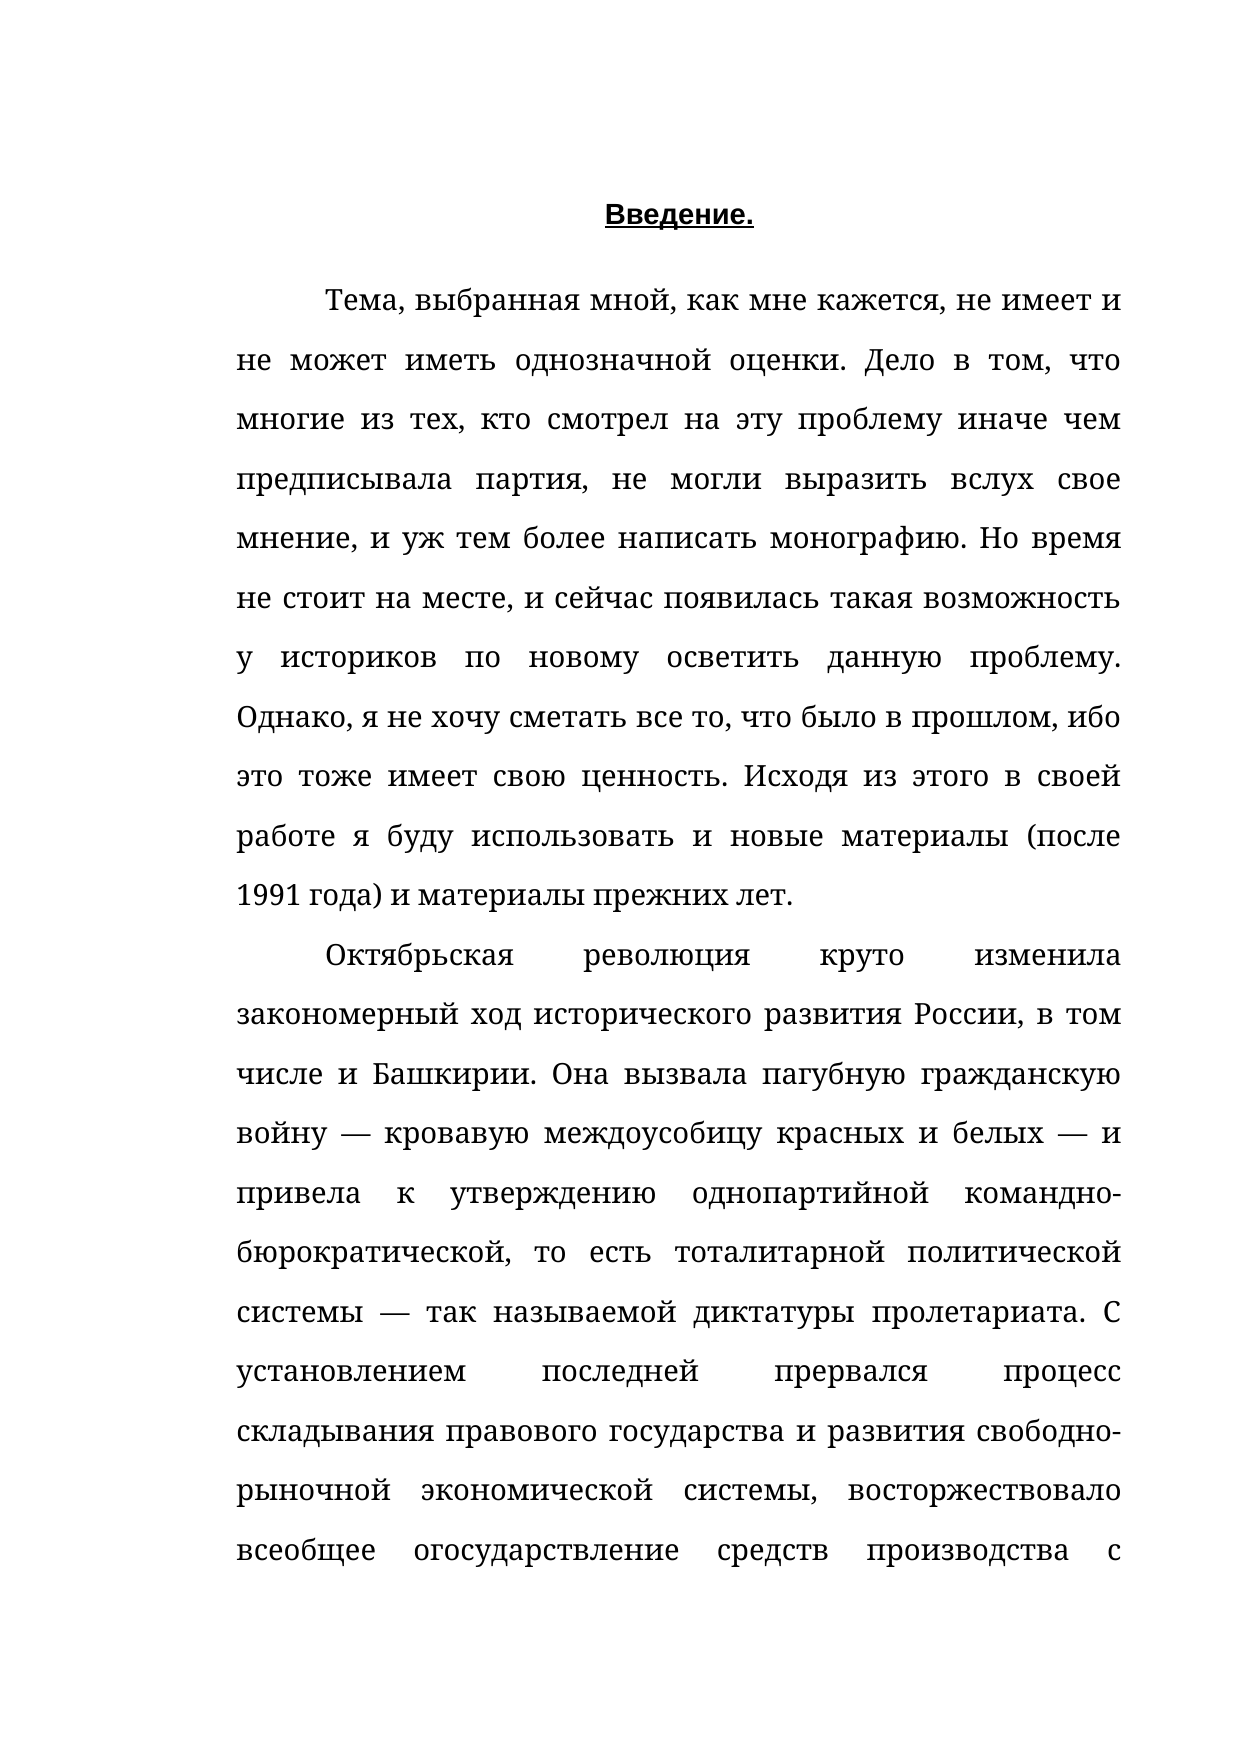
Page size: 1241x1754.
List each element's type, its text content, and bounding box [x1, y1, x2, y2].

subtitle Введение. [236, 197, 1122, 230]
text Тема, выбранная мной, как мне кажется, не имеет и не может иметь однозначной оценки. Дело в том, что многие из тех, кто смотрел на эту проблему иначе чем предписывала партия, не могли выразить вслух свое мнение, и уж тем более написать монографию. Но время не стоит на месте, и сейчас появилась такая возможность у историков по новому осветить данную проблему. Однако, я не хочу сметать все то, что было в прошлом, ибо это тоже имеет свою ценность. Исходя из этого в своей работе я буду использовать и новые материалы (после 1991 года) и материалы прежних лет. [236, 280, 1122, 914]
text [236, 934, 1122, 1568]
